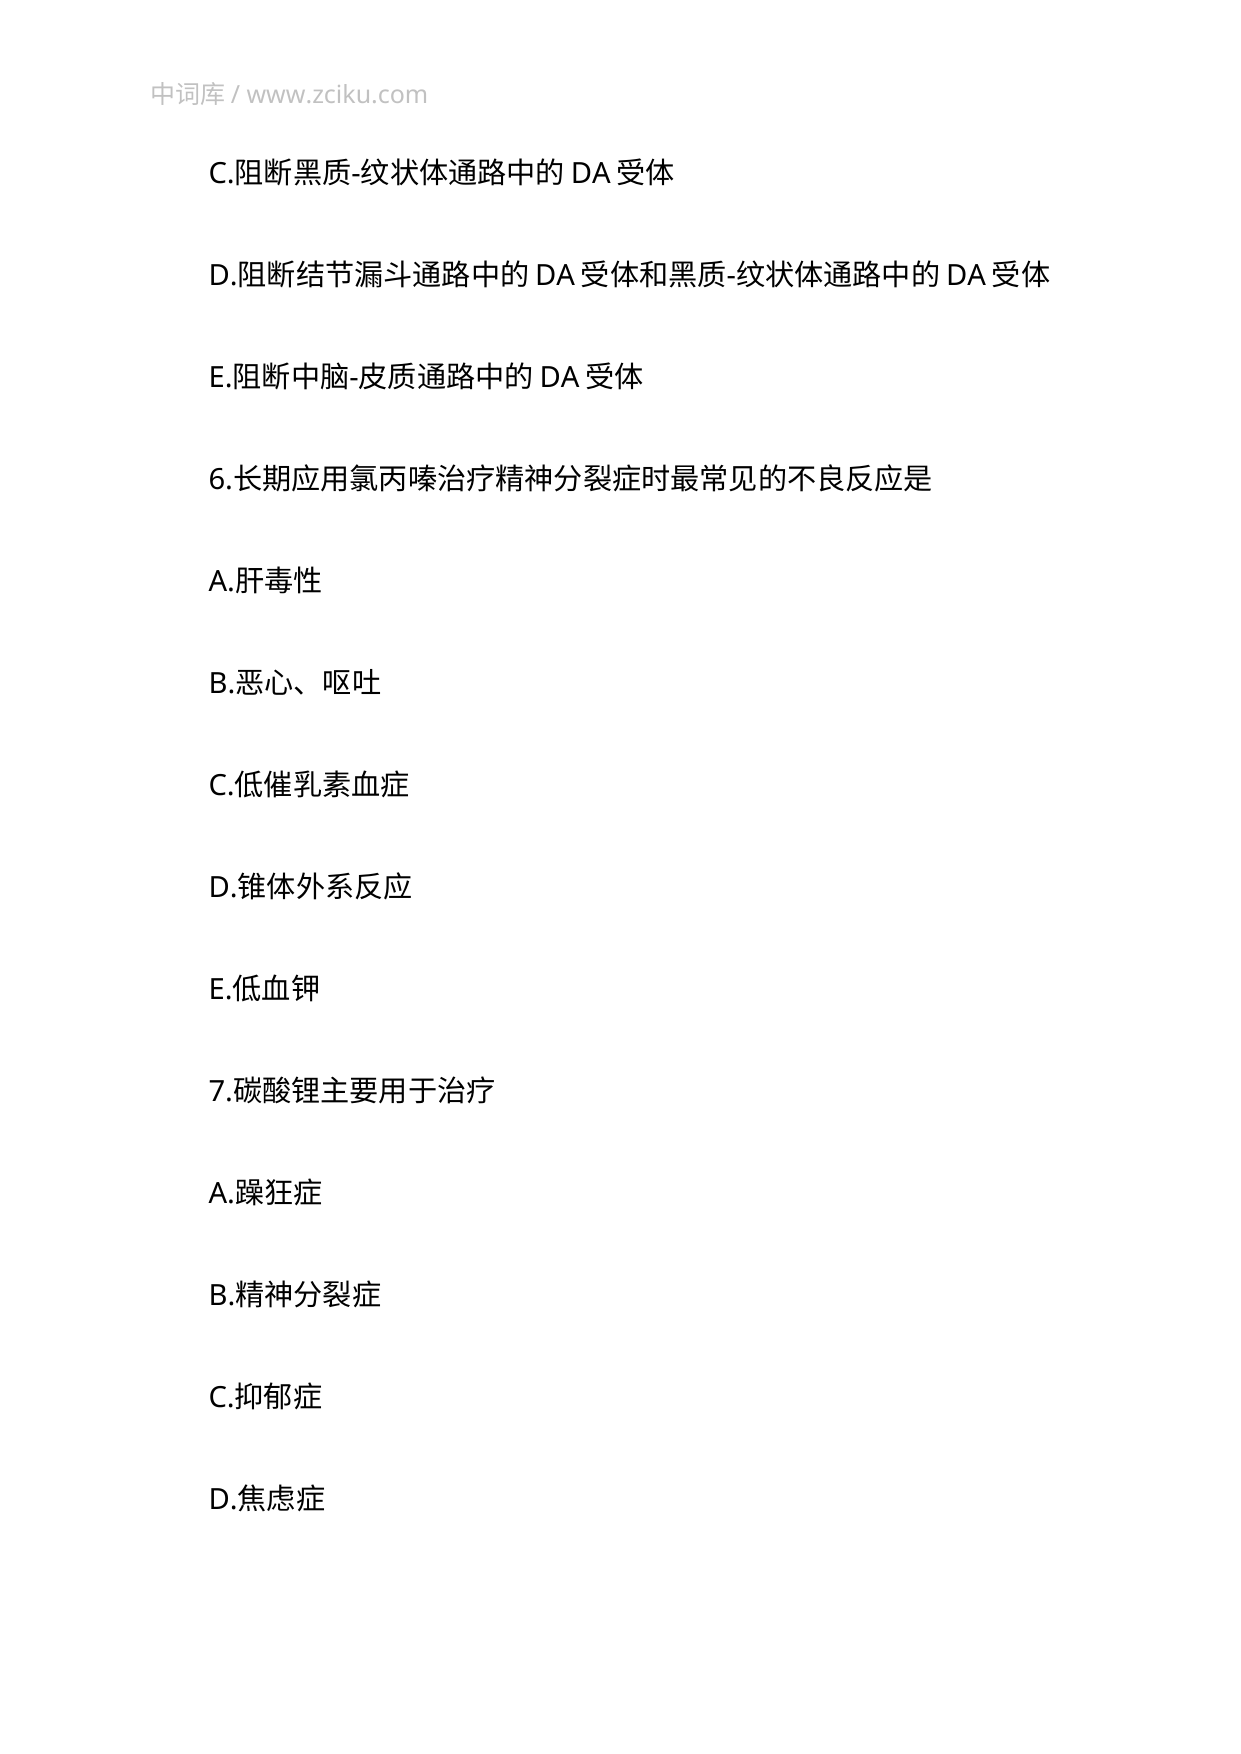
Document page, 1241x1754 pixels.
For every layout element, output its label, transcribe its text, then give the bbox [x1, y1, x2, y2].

text A.肝毒性 [150, 558, 1090, 600]
text B.恶心、呕吐 [150, 660, 1090, 702]
text 6.长期应用氯丙嗪治疗精神分裂症时最常见的不良反应是 [150, 456, 1090, 498]
text C.抑郁症 [150, 1374, 1090, 1416]
text D.焦虑症 [150, 1476, 1090, 1518]
text 7.碳酸锂主要用于治疗 [150, 1068, 1090, 1110]
text B.精神分裂症 [150, 1272, 1090, 1314]
text E.阻断中脑-皮质通路中的DA受体 [150, 354, 1090, 396]
text D.锥体外系反应 [150, 864, 1090, 906]
text E.低血钾 [150, 966, 1090, 1008]
text A.躁狂症 [150, 1170, 1090, 1212]
text C.低催乳素血症 [150, 762, 1090, 804]
text C.阻断黑质-纹状体通路中的DA受体 [150, 150, 1090, 192]
text D.阻断结节漏斗通路中的DA受体和黑质-纹状体通路中的DA受体 [150, 252, 1090, 294]
